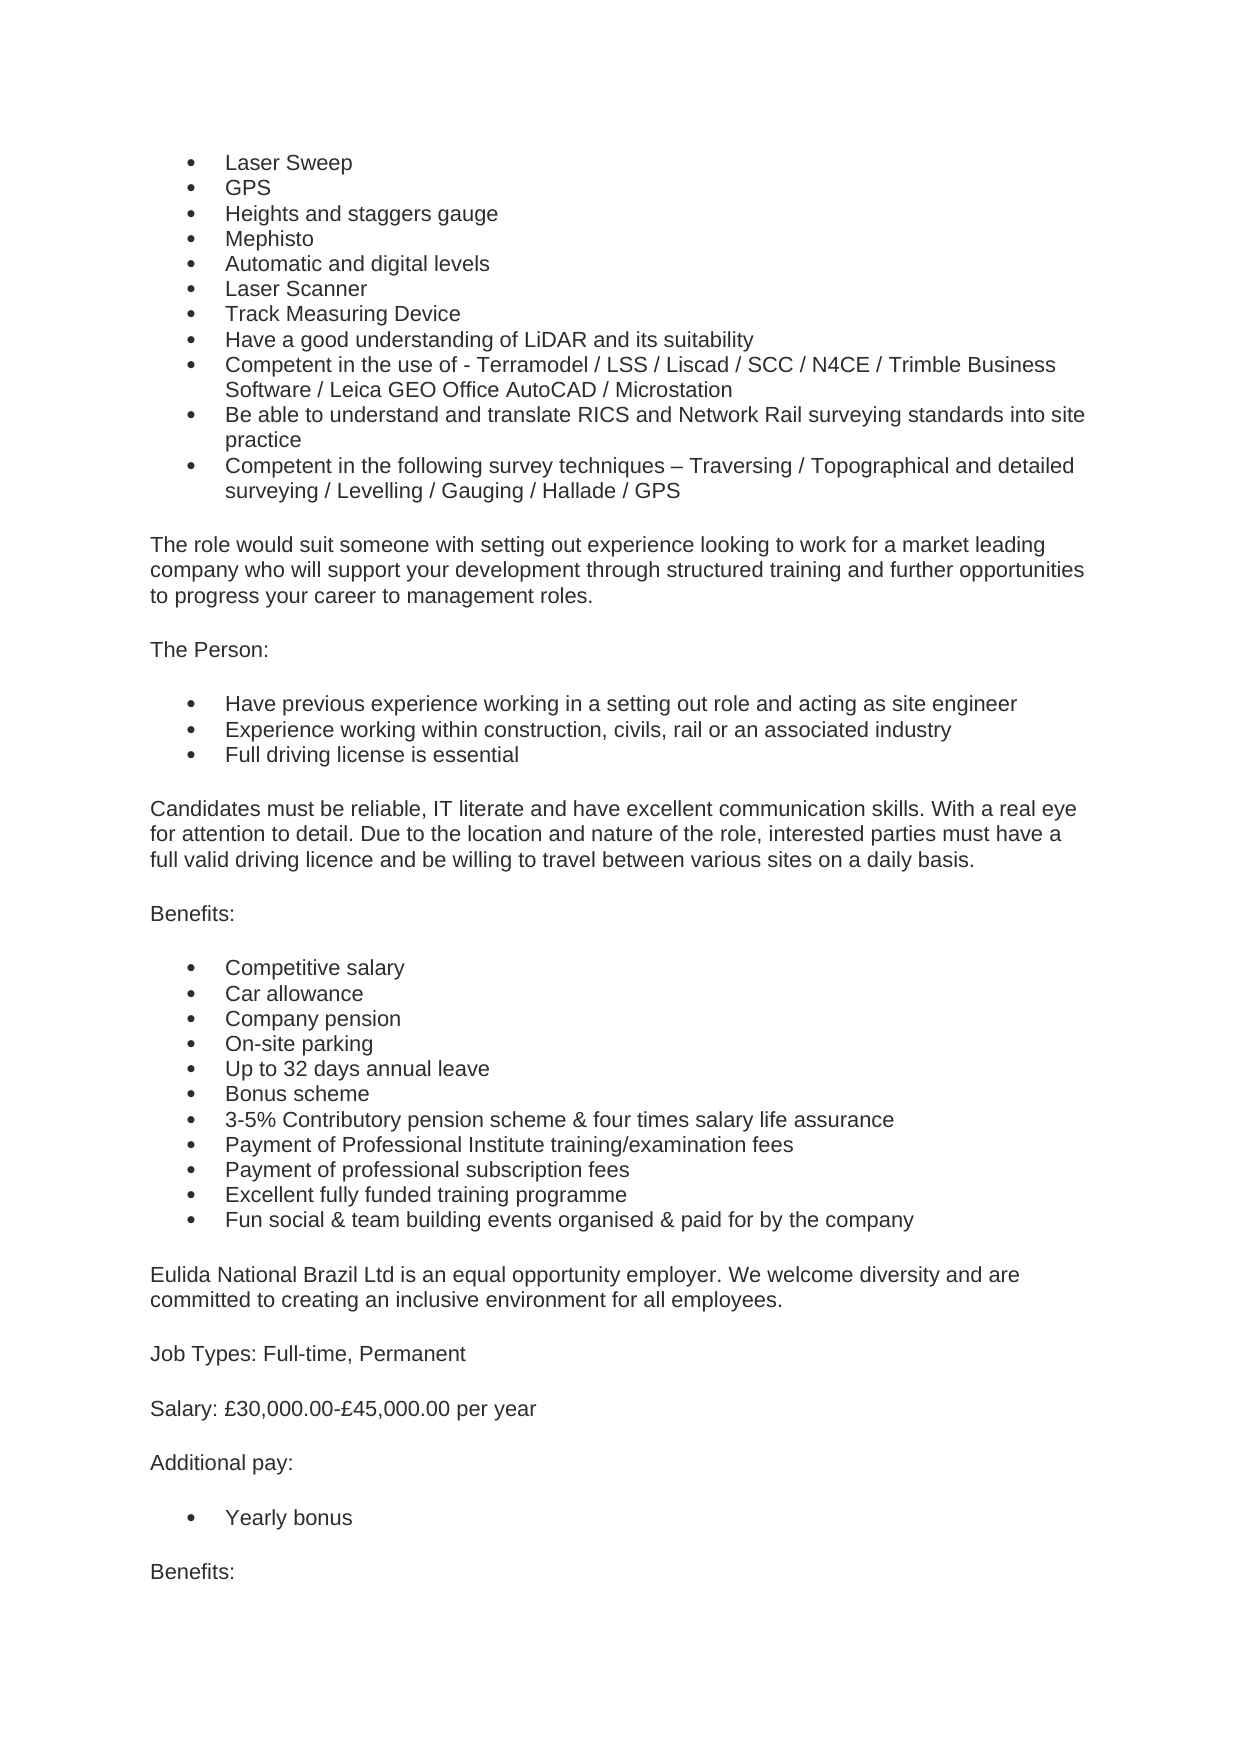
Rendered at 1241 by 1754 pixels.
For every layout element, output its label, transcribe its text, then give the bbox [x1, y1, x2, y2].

list GPS [187, 175, 1090, 200]
list Yearly bonus [187, 1504, 1090, 1529]
list Automatic and digital levels [187, 251, 1090, 276]
list 3-5% Contributory pension scheme & four times salary life assurance [187, 1106, 1090, 1132]
list Car allowance [187, 980, 1090, 1006]
list Have previous experience working in a setting out role and acting as site engineer [187, 691, 1090, 716]
list Payment of professional subscription fees [187, 1157, 1090, 1182]
list Competitive salary [187, 955, 1090, 980]
list Laser Sweep [187, 150, 1090, 175]
text Eulida National Brazil Ltd is an equal opportunity employer. We welcome diversity and are committed to creating an inclusive environment for all employees. [150, 1262, 1090, 1312]
text The Person: [150, 637, 1090, 662]
text Job Types: Full-time, Permanent [150, 1341, 1090, 1366]
list Heights and staggers gauge [187, 200, 1090, 226]
list Bonus scheme [187, 1081, 1090, 1106]
text Additional pay: [150, 1450, 1090, 1475]
list Experience working within construction, civils, rail or an associated industry [187, 716, 1090, 742]
text Benefits: [150, 1559, 1090, 1584]
list Be able to understand and translate RICS and Network Rail surveying standards into site practice [187, 402, 1090, 452]
list Excellent fully funded training programme [187, 1182, 1090, 1207]
text Salary: £30,000.00-£45,000.00 per year [150, 1396, 1090, 1421]
text The role would suit someone with setting out experience looking to work for a market leading company who will support your development through structured training and further opportunities to progress your career to management roles. [150, 532, 1090, 608]
list Track Measuring Device [187, 301, 1090, 326]
list Up to 32 days annual leave [187, 1056, 1090, 1081]
list Have a good understanding of LiDAR and its suitability [187, 326, 1090, 352]
list Mephisto [187, 226, 1090, 251]
text Benefits: [150, 901, 1090, 926]
list On-site parking [187, 1031, 1090, 1056]
list Fun social & team building events organised & paid for by the company [187, 1207, 1090, 1232]
list Full driving license is essential [187, 742, 1090, 767]
text Candidates must be reliable, IT literate and have excellent communication skills. With a real eye for attention to detail. Due to the location and nature of the role, interested parties must have a full valid driving licence and be willing to travel between various sites on a daily basis. [150, 796, 1090, 872]
list Competent in the use of - Terramodel / LSS / Liscad / SCC / N4CE / Trimble Business Software / Leica GEO Office AutoCAD / Microstation [187, 352, 1090, 402]
list Laser Scanner [187, 276, 1090, 301]
list Company pension [187, 1006, 1090, 1031]
list Payment of Professional Institute training/examination fees [187, 1132, 1090, 1157]
list Competent in the following survey techniques – Traversing / Topographical and detailed surveying / Levelling / Gauging / Hallade / GPS [187, 452, 1090, 503]
